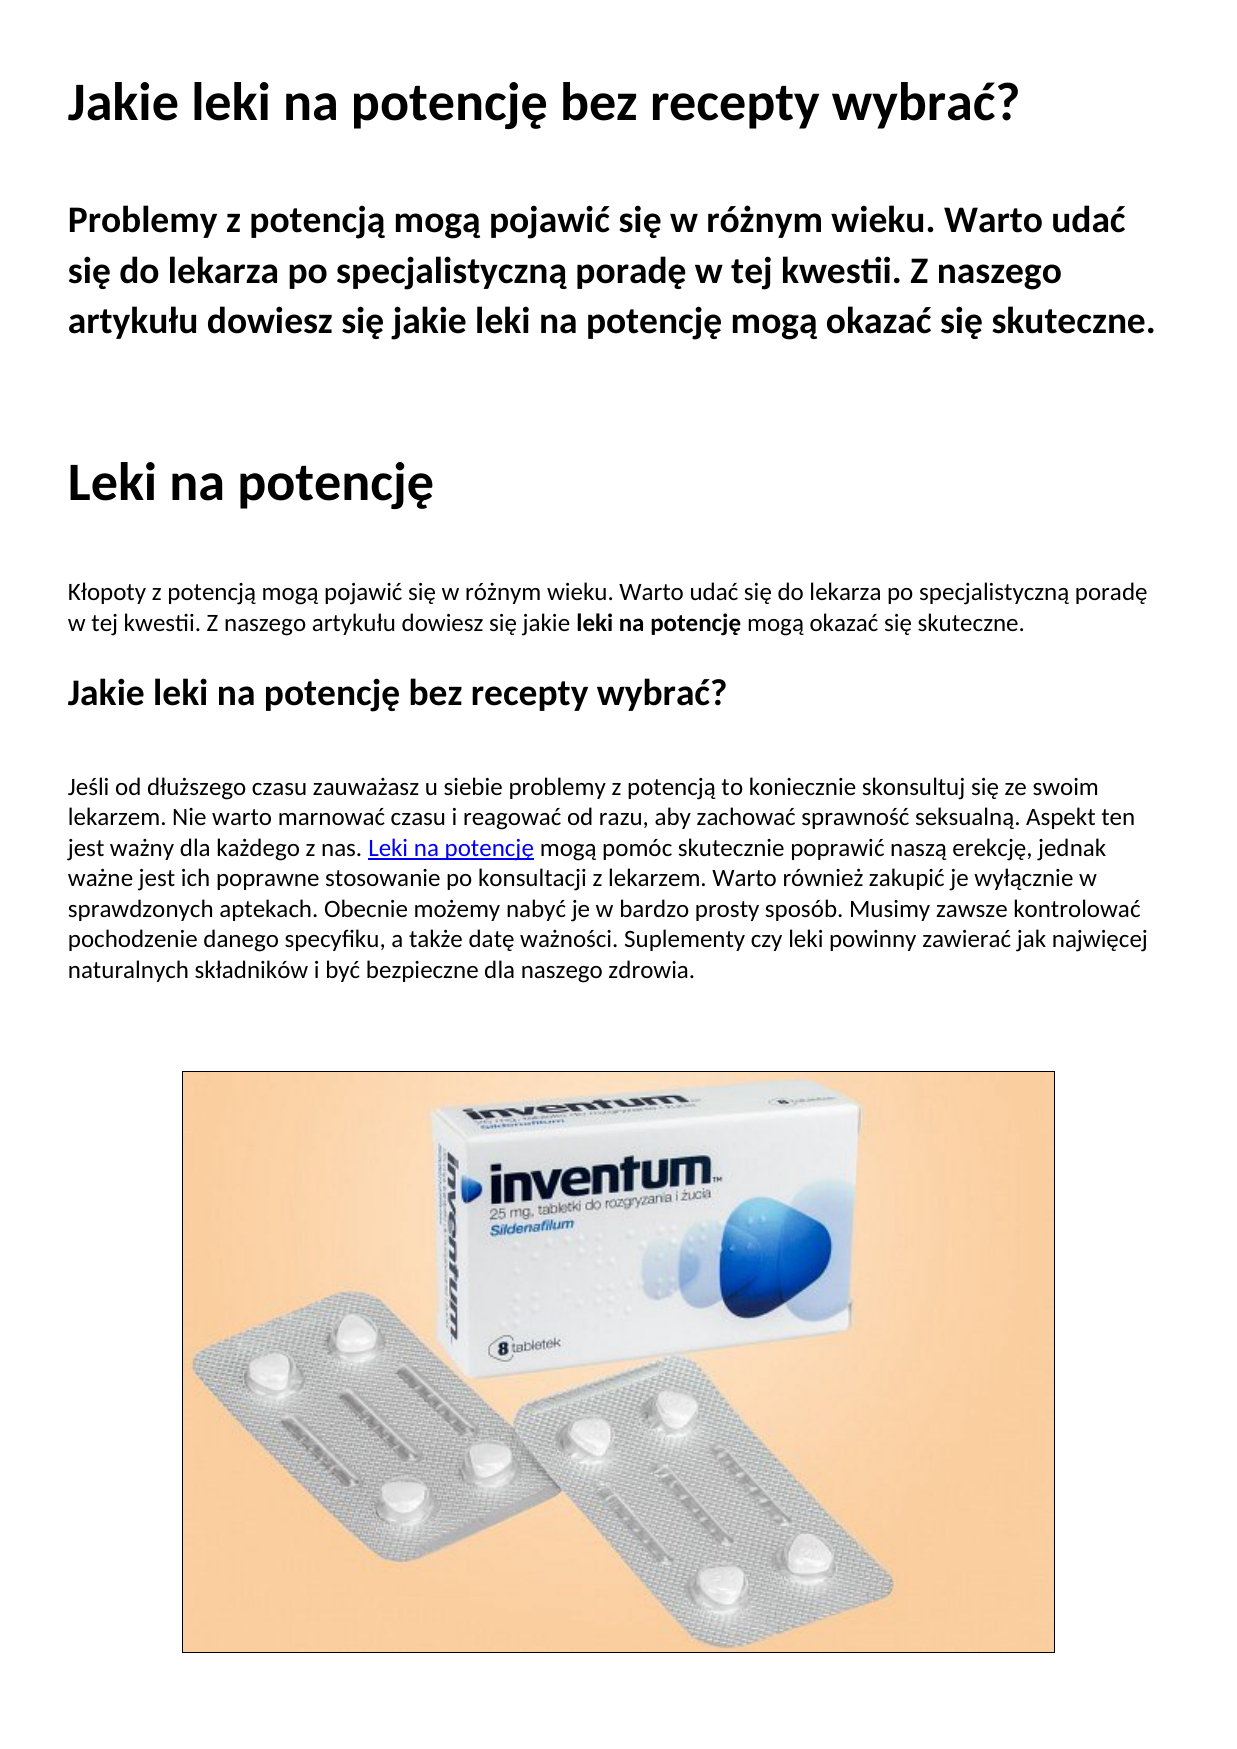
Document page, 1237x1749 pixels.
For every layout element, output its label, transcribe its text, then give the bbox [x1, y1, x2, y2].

text Kłopoty z potencją mogą pojawić się w różnym wieku. Warto udać się do lekarza po specjalistyczną poradę w tej kwestii. Z naszego artykułu dowiesz się jakie leki na potencję mogą okazać się skuteczne. [68, 576, 1169, 637]
text Jeśli od dłuższego czasu zauważasz u siebie problemy z potencją to koniecznie skonsultuj się ze swoim lekarzem. Nie warto marnować czasu i reagować od razu, aby zachować sprawność seksualną. Aspekt ten jest ważny dla każdego z nas. Leki na potencję mogą pomóc skutecznie poprawić naszą erekcję, jednak ważne jest ich poprawne stosowanie po konsultacji z lekarzem. Warto również zakupić je wyłącznie w sprawdzonych aptekach. Obecnie możemy nabyć je w bardzo prosty sposób. Musimy zawsze kontrolować pochodzenie danego specyfiku, a także datę ważności. Suplementy czy leki powinny zawierać jak najwięcej naturalnych składników i być bezpieczne dla naszego zdrowia. [68, 771, 1169, 985]
picture [183, 1072, 1054, 1652]
text Problemy z potencją mogą pojawić się w różnym wieku. Warto udać się do lekarza po specjalistyczną poradę w tej kwestii. Z naszego artykułu dowiesz się jakie leki na potencję mogą okazać się skuteczne. [68, 196, 1169, 343]
text Leki na potencję [68, 448, 1169, 514]
text Jakie leki na potencję bez recepty wybrać? [68, 68, 1169, 134]
text Jakie leki na potencję bez recepty wybrać? [68, 668, 1169, 714]
